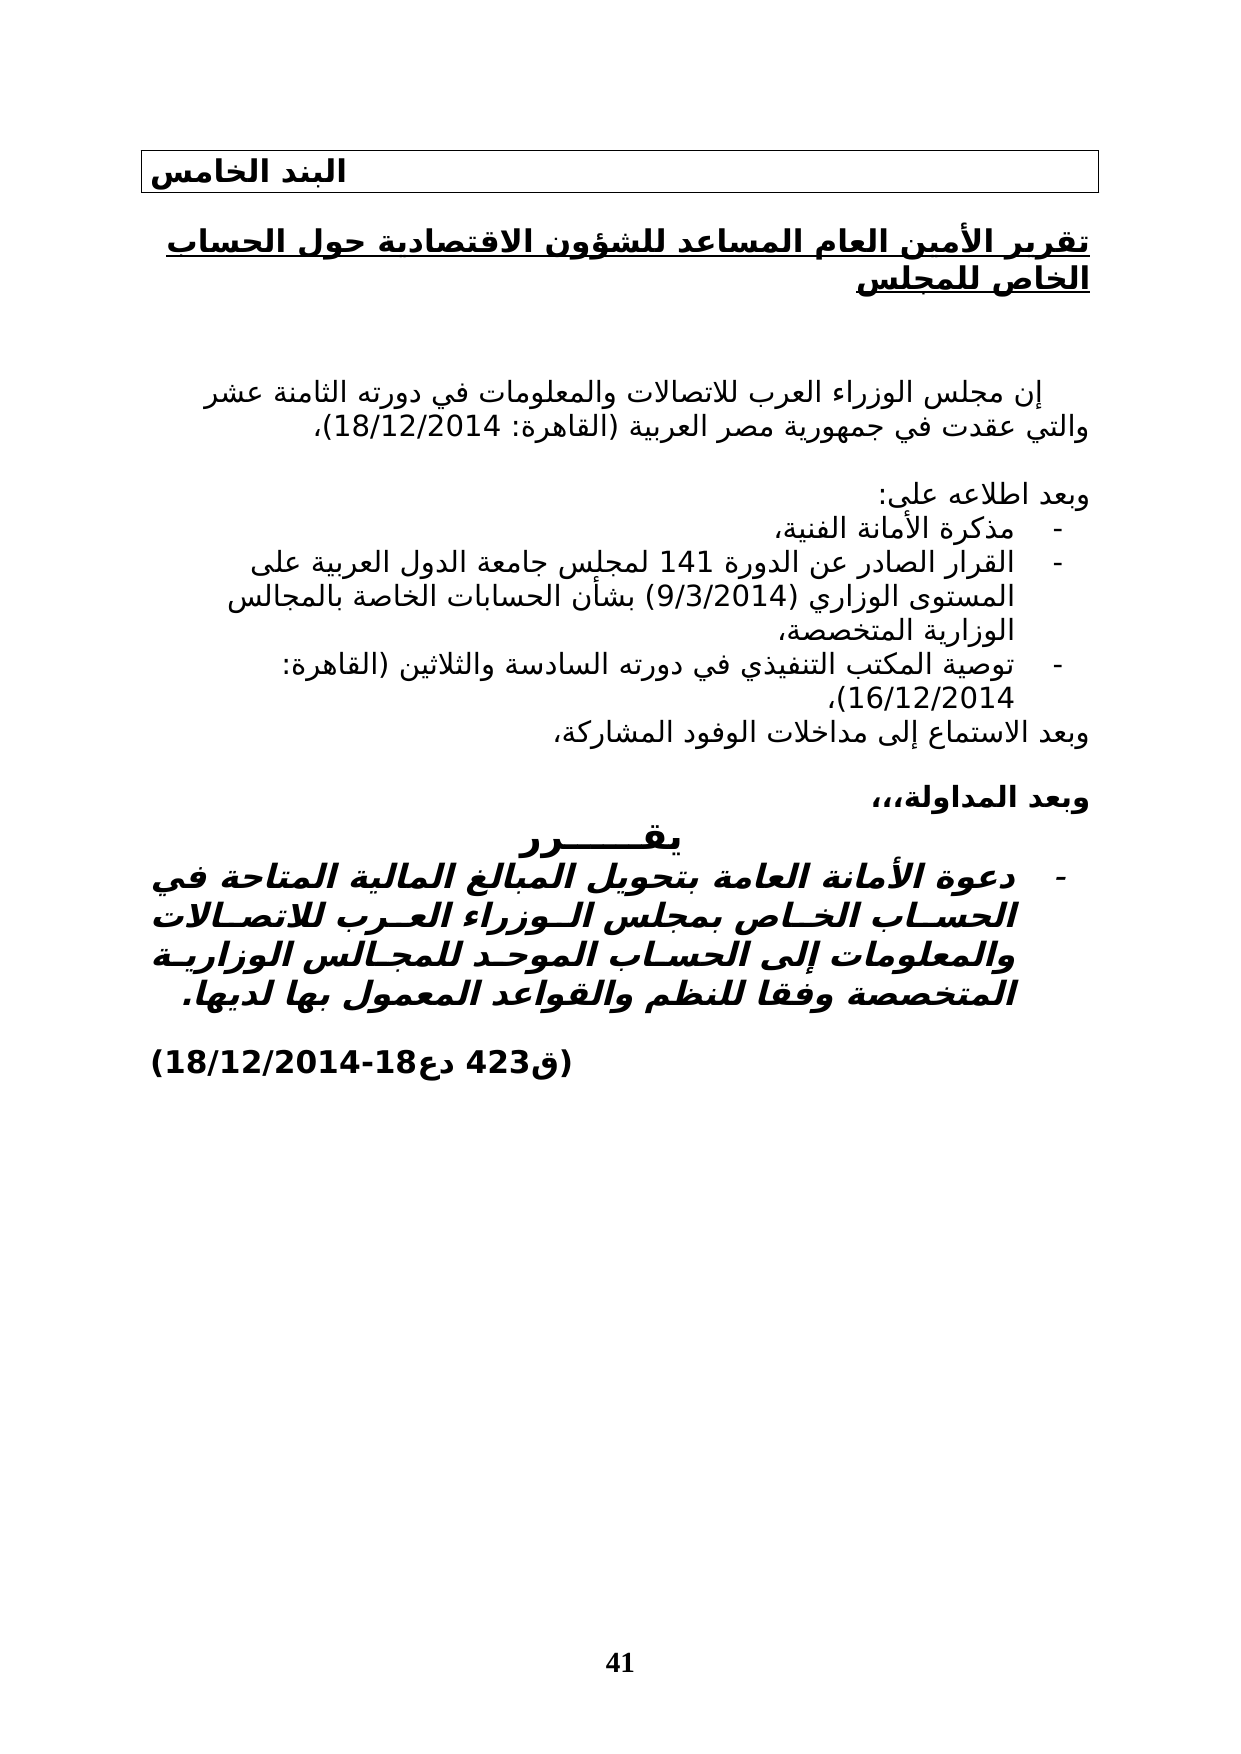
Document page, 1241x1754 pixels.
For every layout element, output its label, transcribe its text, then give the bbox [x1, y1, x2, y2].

list توصية المكتب التنفيذي في دورته السادسة والثلاثين (القاهرة: 16/12/2014)، [150, 647, 1053, 715]
list القرار الصادر عن الدورة 141 لمجلس جامعة الدول العربية على المستوى الوزاري (9/3/2014) بشأن الحسابات الخاصة بالمجالس الوزارية المتخصصة، [150, 545, 1053, 647]
text وبعد المداولة،،، [150, 780, 1090, 814]
text وبعد الاستماع إلى مداخلات الوفود المشاركة، [150, 715, 1090, 749]
list مذكرة الأمانة الفنية، [150, 511, 1053, 545]
text وبعد اطلاعه على: [150, 477, 1090, 511]
text إن مجلس الوزراء العرب للاتصالات والمعلومات في دورته الثامنة عشر والتي عقدت في جمهورية مصر العربية (القاهرة: 18/12/2014)، [150, 376, 1090, 443]
text يقــــــرر [150, 814, 1053, 858]
list دعوة الأمانة العامة بتحويل المبالغ المالية المتاحة في الحساب الخاص بمجلس الوزراء العرب للاتصالات والمعلومات إلى الحساب الموحد للمجالس الوزارية المتخصصة وفقا للنظم والقواعد المعمول بها لديها. [150, 858, 1053, 1013]
text (ق423 دع18-18/12/2014) [150, 1045, 1015, 1081]
text تقرير الأمين العام المساعد للشؤون الاقتصادية حول الحساب الخاص للمجلس [150, 224, 1090, 297]
text البند الخامس [142, 151, 1098, 192]
